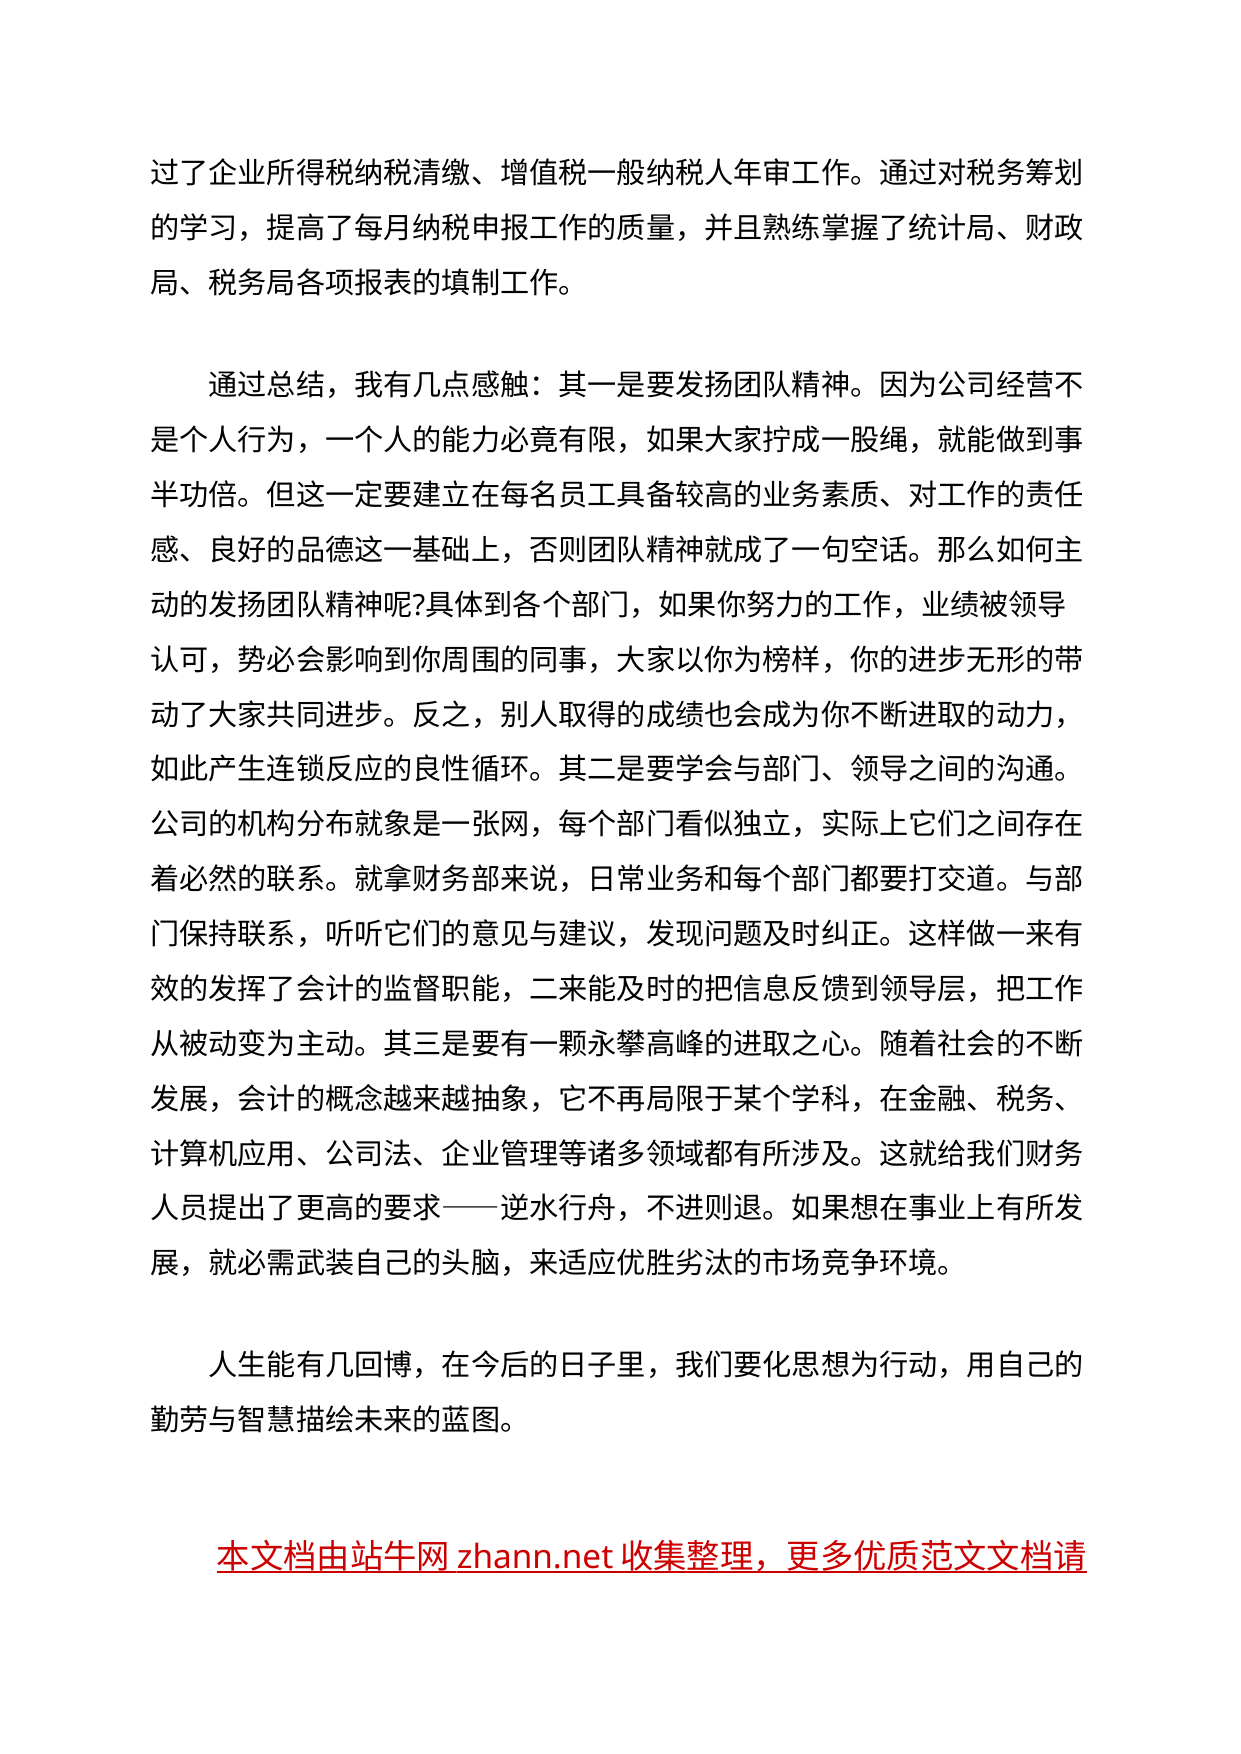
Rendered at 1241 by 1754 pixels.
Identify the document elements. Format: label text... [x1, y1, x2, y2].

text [150, 1530, 1090, 1578]
text 人生能有几回博，在今后的日子里，我们要化思想为行动，用自己的勤劳与智慧描绘未来的蓝图。 [150, 1342, 1090, 1439]
text 通过总结，我有几点感触：其一是要发扬团队精神。因为公司经营不是个人行为，一个人的能力必竟有限，如果大家拧成一股绳，就能做到事半功倍。但这一定要建立在每名员工具备较高的业务素质、对工作的责任感、良好的品德这一基础上，否则团队精神就成了一句空话。那么如何主动的发扬团队精神呢?具体到各个部门，如果你努力的工作，业绩被领导认可，势必会影响到你周围的同事，大家以你为榜样，你的进步无形的带动了大家共同进步。反之，别人取得的成绩也会成为你不断进取的动力，如此产生连锁反应的良性循环。其二是要学会与部门、领导之间的沟通。公司的机构分布就象是一张网，每个部门看似独立，实际上它们之间存在着必然的联系。就拿财务部来说，日常业务和每个部门都要打交道。与部门保持联系，听听它们的意见与建议，发现问题及时纠正。这样做一来有效的发挥了会计的监督职能，二来能及时的把信息反馈到领导层，把工作从被动变为主动。其三是要有一颗永攀高峰的进取之心。随着社会的不断发展，会计的概念越来越抽象，它不再局限于某个学科，在金融、税务、计算机应用、公司法、企业管理等诸多领域都有所涉及。这就给我们财务人员提出了更高的要求——逆水行舟，不进则退。如果想在事业上有所发展，就必需武装自己的头脑，来适应优胜劣汰的市场竞争环境。 [150, 362, 1090, 1282]
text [150, 150, 1090, 302]
